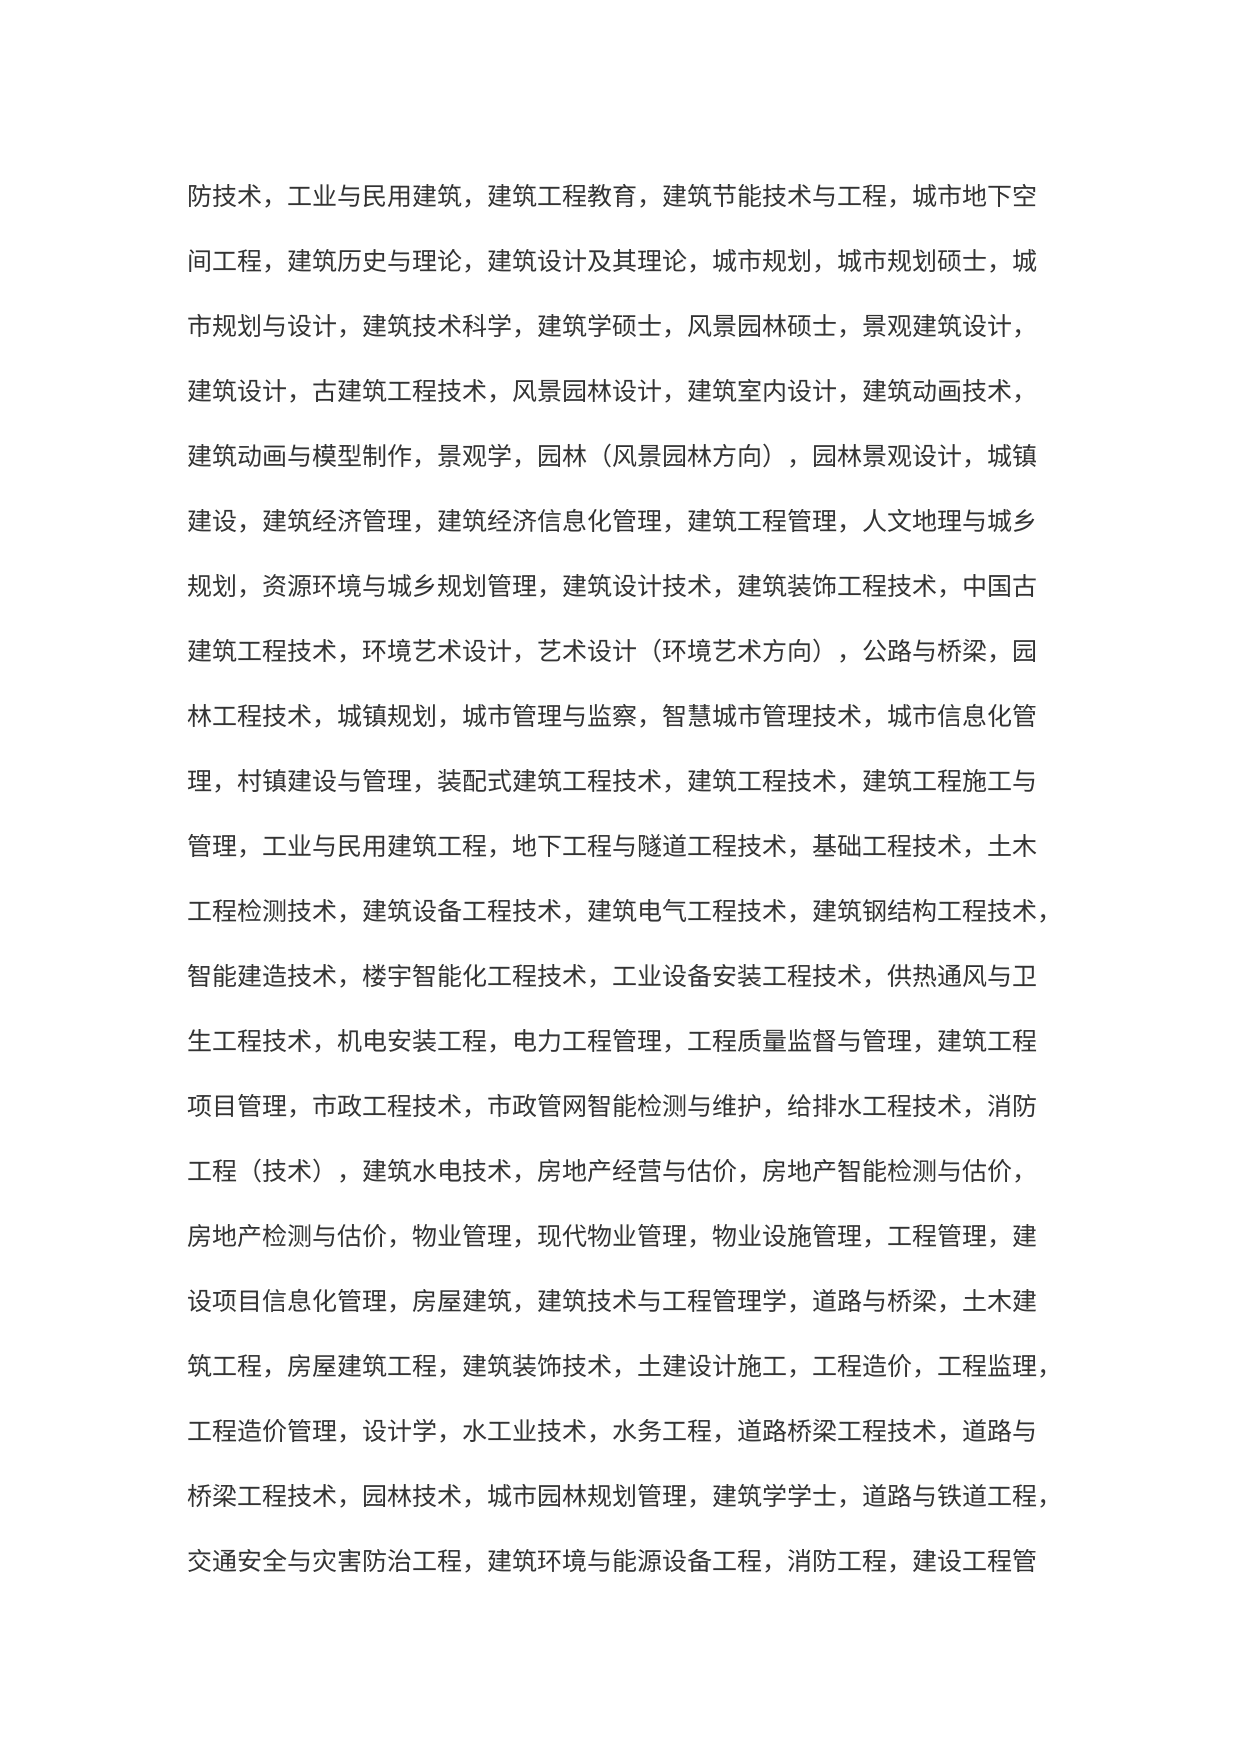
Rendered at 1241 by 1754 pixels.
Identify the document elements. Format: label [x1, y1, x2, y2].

text [187, 162, 1053, 1592]
